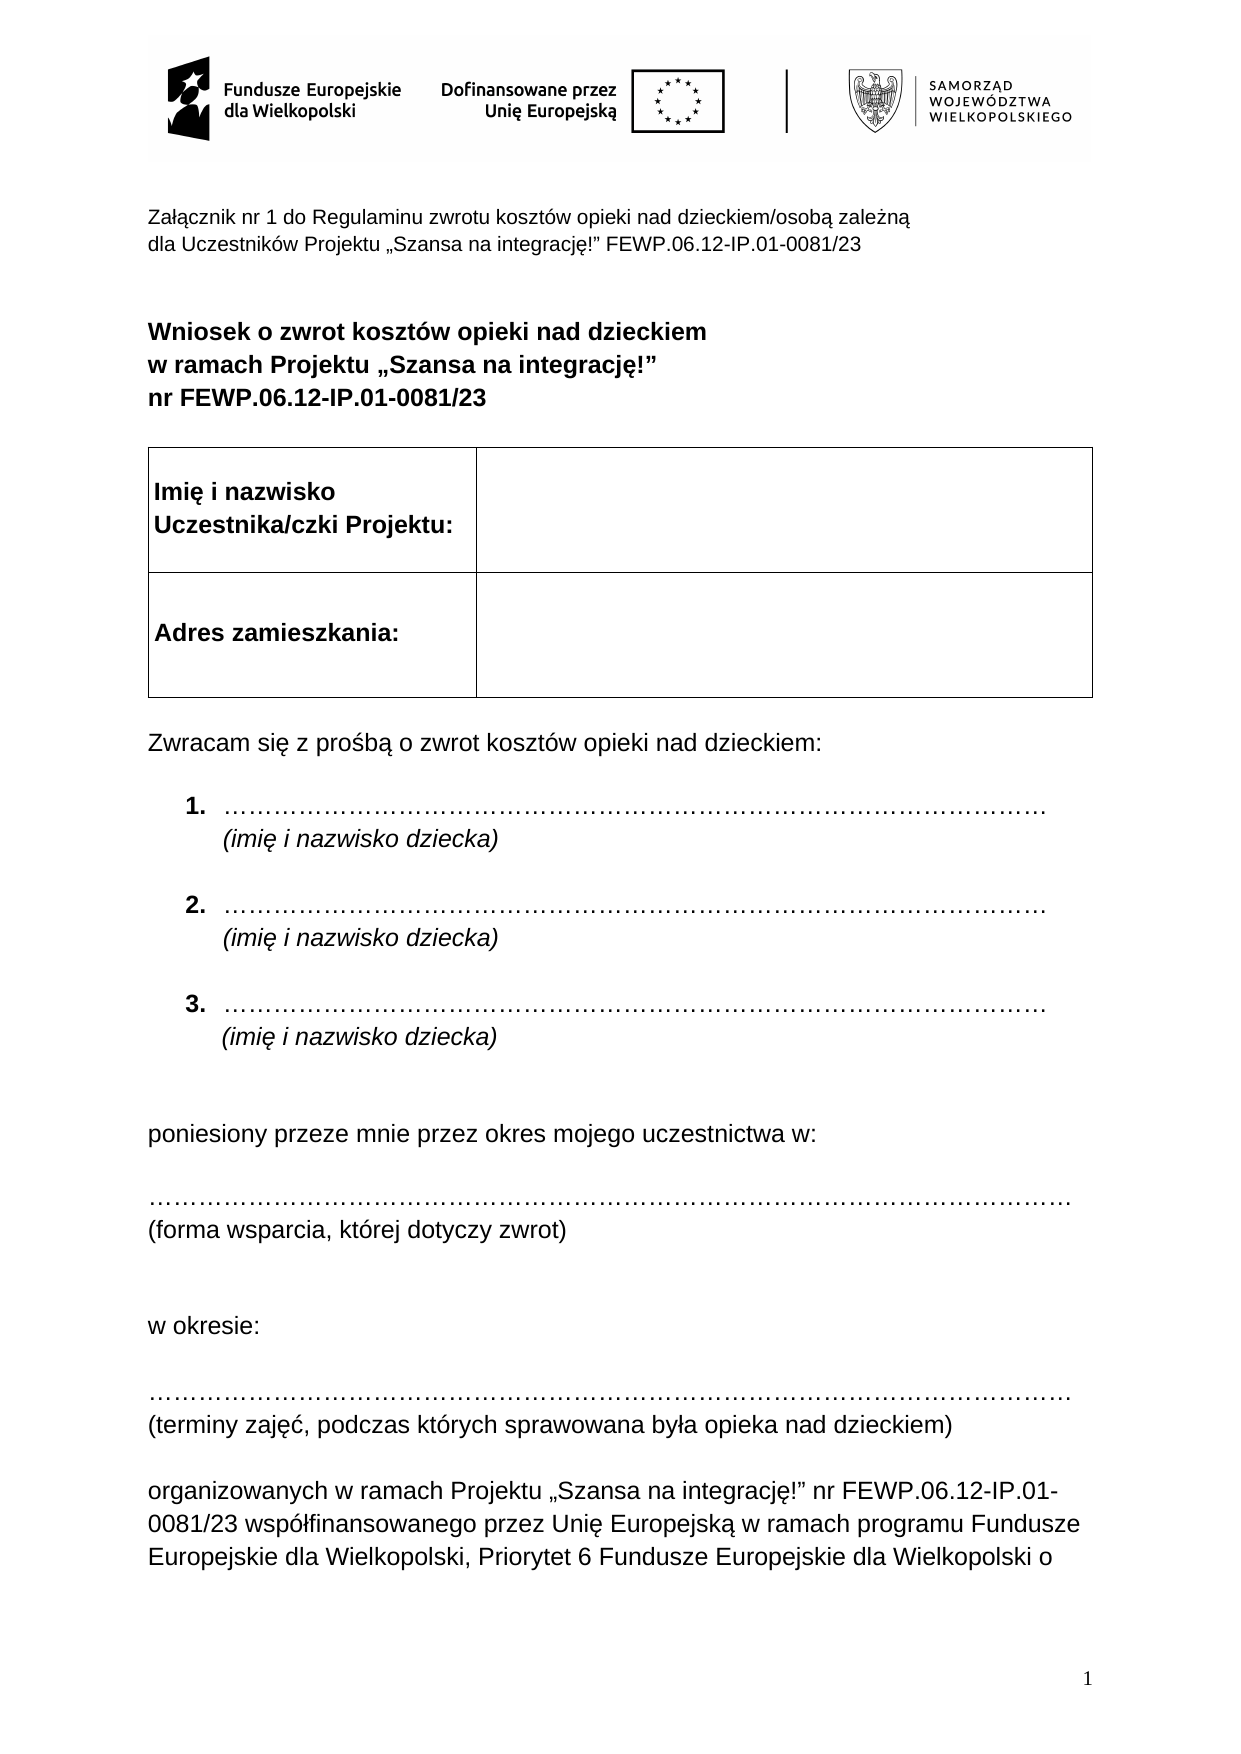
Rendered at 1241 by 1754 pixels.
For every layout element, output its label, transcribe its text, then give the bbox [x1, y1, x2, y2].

text ………………………………………………………………………………………………… [148, 1377, 1093, 1406]
text (terminy zajęć, podczas których sprawowana była opieka nad dzieckiem) [148, 1410, 1093, 1439]
text (imię i nazwisko dziecka) [223, 923, 1093, 952]
list ……………………………………………………………………………………… [185, 791, 1093, 820]
text w okresie: [148, 1311, 1093, 1340]
picture [147, 35, 1092, 162]
text (forma wsparcia, której dotyczy zwrot) [148, 1215, 1093, 1244]
text (imię i nazwisko dziecka) [221, 1022, 1093, 1051]
text dla Uczestników Projektu „Szansa na integrację!” FEWP.06.12-IP.01-0081/23 [148, 232, 1093, 256]
table_cell Adres zamieszkania: [149, 573, 476, 697]
text Zwracam się z prośbą o zwrot kosztów opieki nad dzieckiem: [148, 728, 1093, 757]
text (imię i nazwisko dziecka) [223, 824, 1093, 853]
text w ramach Projektu „Szansa na integrację!” [148, 350, 1093, 379]
table_cell [477, 573, 1092, 697]
list ……………………………………………………………………………………… [185, 890, 1093, 919]
text poniesiony przeze mnie przez okres mojego uczestnictwa w: [148, 1119, 1093, 1147]
table_header Imię i nazwisko Uczestnika/czki Projektu: [149, 448, 476, 572]
text nr FEWP.06.12-IP.01-0081/23 [148, 383, 1093, 412]
list ……………………………………………………………………………………… [185, 989, 1093, 1018]
text Wniosek o zwrot kosztów opieki nad dzieckiem [148, 317, 1093, 346]
text Załącznik nr 1 do Regulaminu zwrotu kosztów opieki nad dzieckiem/osobą zależną [148, 204, 1093, 228]
text ………………………………………………………………………………………………… [148, 1182, 1093, 1211]
table_header [477, 448, 1092, 572]
